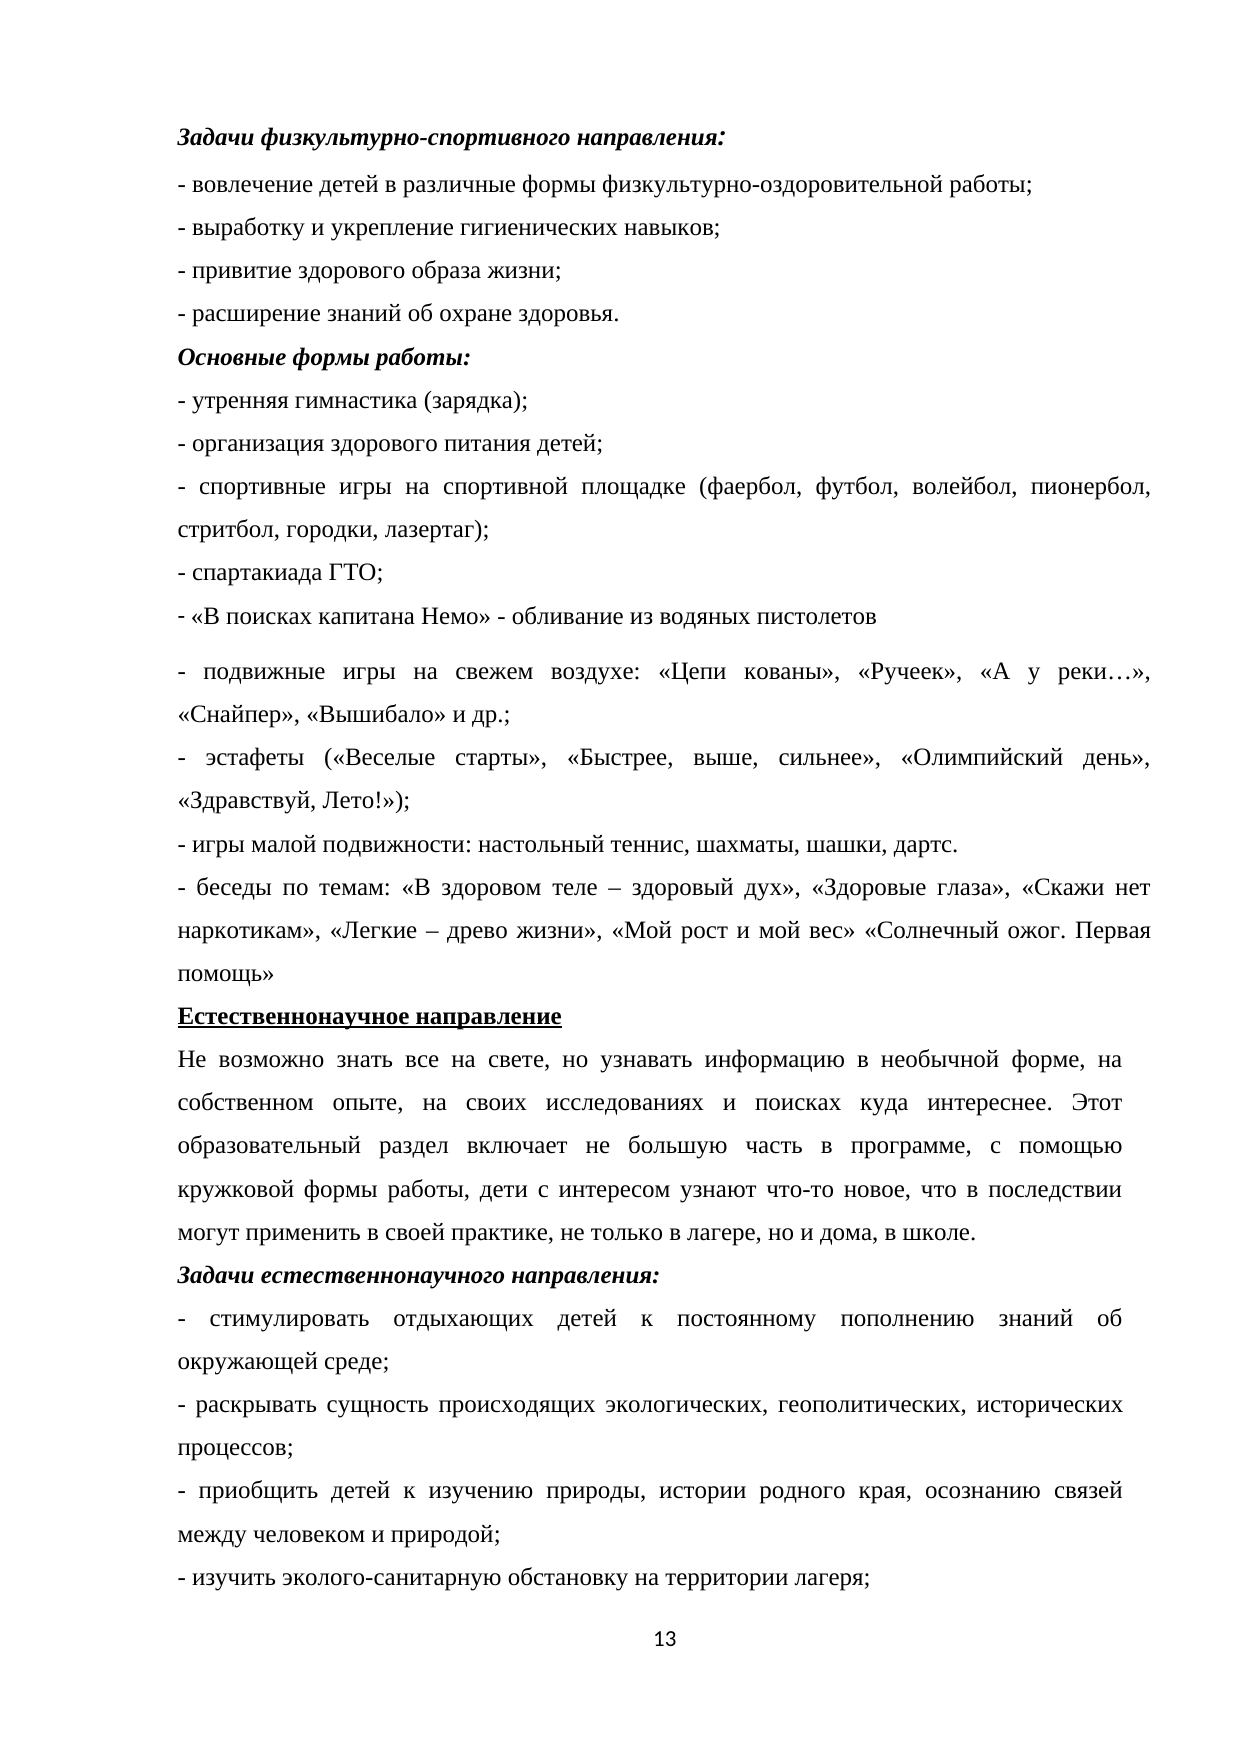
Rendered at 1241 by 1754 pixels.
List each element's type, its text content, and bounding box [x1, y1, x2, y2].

text - подвижные игры на свежем воздухе: «Цепи кованы», «Ручеек», «А у реки…», «Снайпер», «Вышибало» и др.; [177, 656, 1152, 728]
text - стимулировать отдыхающих детей к постоянному пополнению знаний об окружающей среде; [177, 1303, 1123, 1375]
text - привитие здорового образа жизни; [177, 255, 1152, 284]
text - эстафеты («Веселые старты», «Быстрее, выше, сильнее», «Олимпийский день», «Здравствуй, Лето!»); [177, 742, 1152, 814]
text - раскрывать сущность происходящих экологических, геополитических, исторических процессов; [177, 1389, 1123, 1461]
text - приобщить детей к изучению природы, истории родного края, осознанию связей между человеком и природой; [177, 1476, 1123, 1547]
text - расширение знаний об охране здоровья. [177, 298, 1152, 327]
text - спартакиада ГТО; [177, 557, 1152, 586]
text Задачи физкультурно-спортивного направления: [177, 118, 1152, 152]
text - игры малой подвижности: настольный теннис, шахматы, шашки, дартс. [177, 829, 1152, 857]
text - организация здорового питания детей; [177, 428, 1152, 457]
text Не возможно знать все на свете, но узнавать информацию в необычной форме, на собственном опыте, на своих исследованиях и поисках куда интереснее. Этот образовательный раздел включает не большую часть в программе, с помощью кружковой формы работы, дети с интересом узнают что-то новое, что в последствии могут применить в своей практике, не только в лагере, но и дома, в школе. [177, 1044, 1123, 1246]
text - вовлечение детей в различные формы физкультурно-оздоровительной работы; [177, 169, 1152, 198]
text - изучить эколого-санитарную обстановку на территории лагеря; [177, 1562, 1123, 1591]
text - выработку и укрепление гигиенических навыков; [177, 212, 1152, 241]
text - утренняя гимнастика (зарядка); [177, 385, 1152, 413]
text Основные формы работы: [177, 342, 1152, 370]
text - «В поисках капитана Немо» - обливание из водяных пистолетов [177, 600, 1152, 631]
text Естественнонаучное направление [177, 1001, 1123, 1030]
text Задачи естественнонаучного направления: [177, 1260, 1123, 1289]
text - спортивные игры на спортивной площадке (фаербол, футбол, волейбол, пионербол, стритбол, городки, лазертаг); [177, 471, 1152, 543]
text - беседы по темам: «В здоровом теле – здоровый дух», «Здоровые глаза», «Скажи нет наркотикам», «Легкие – древо жизни», «Мой рост и мой вес» «Солнечный ожог. Первая помощь» [177, 872, 1152, 987]
